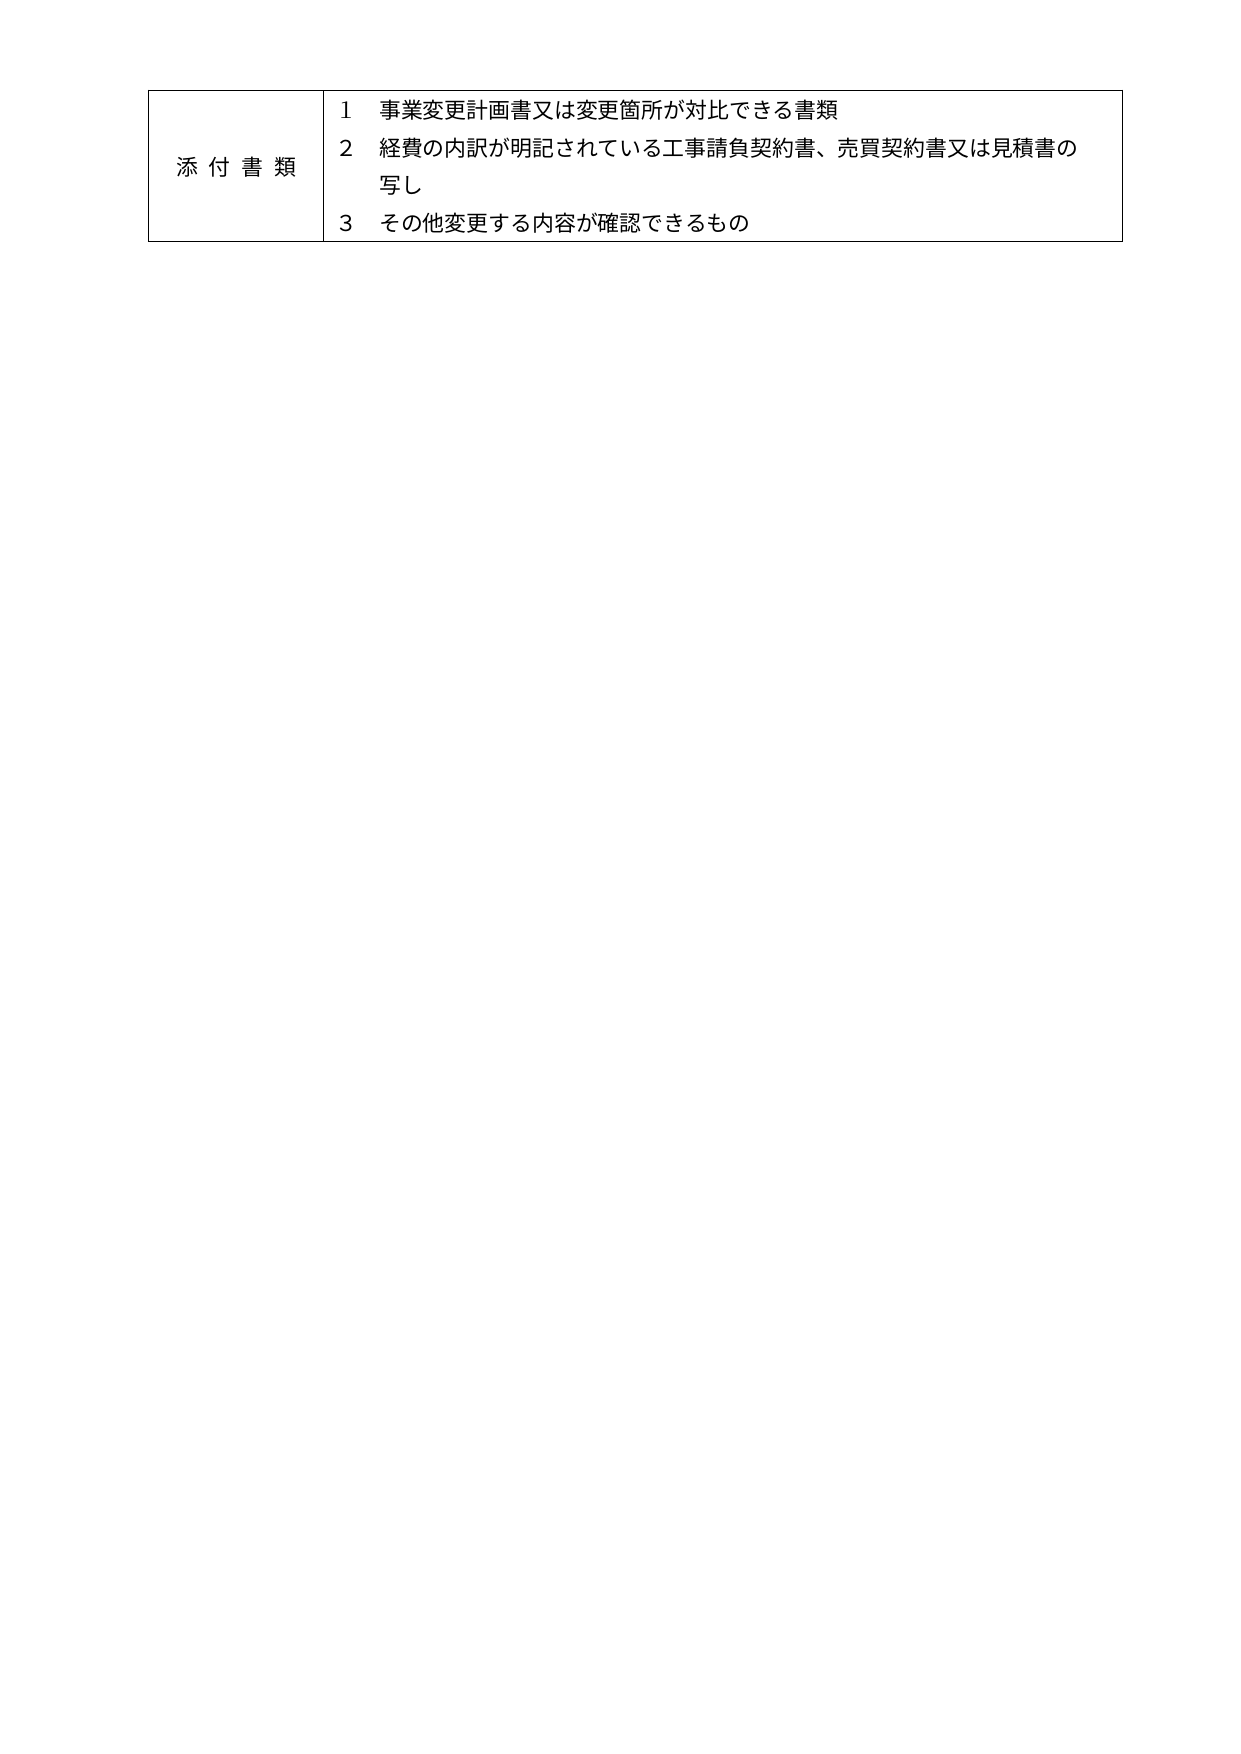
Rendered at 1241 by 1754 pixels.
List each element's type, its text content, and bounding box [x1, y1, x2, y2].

table_cell １ 事業変更計画書又は変更箇所が対比できる書類 ２ 経費の内訳が明記されている工事請負契約書、売買契約書又は見積書の 写し ３ その他変更する内容が確認できるもの [324, 91, 1122, 241]
table_cell 添付書類 [149, 91, 323, 241]
